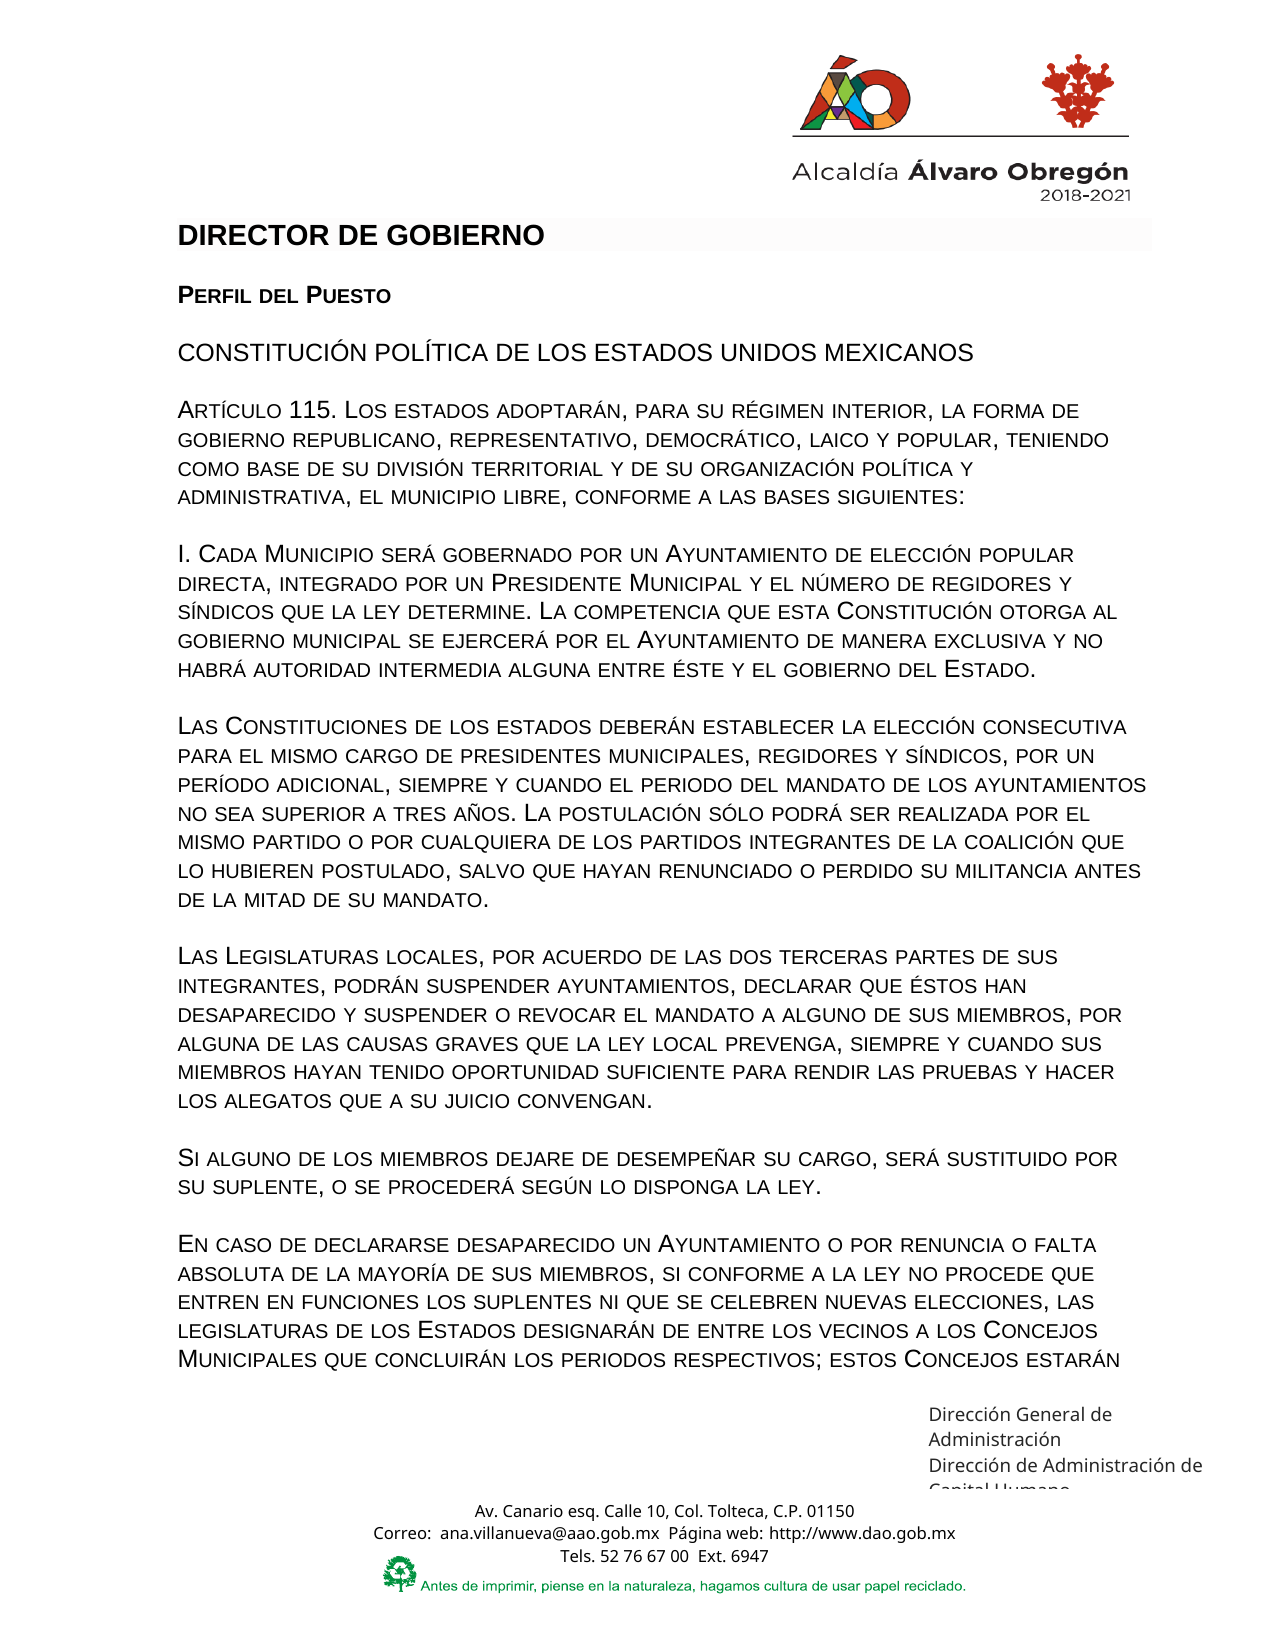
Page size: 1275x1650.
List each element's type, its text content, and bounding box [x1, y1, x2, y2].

text Perfil del Puesto [177, 280, 1152, 309]
text Las Legislaturas locales, por acuerdo de las dos terceras partes de sus integrantes, podrán suspender ayuntamientos, declarar que éstos han desaparecido y suspender o revocar el mandato a alguno de sus miembros, por alguna de las causas graves que la ley local prevenga, siempre y cuando sus miembros hayan tenido oportunidad suficiente para rendir las pruebas y hacer los alegatos que a su juicio convengan. [177, 941, 1152, 1114]
text CONSTITUCIÓN POLÍTICA DE LOS ESTADOS UNIDOS MEXICANOS [177, 338, 1152, 366]
text I. Cada Municipio será gobernado por un Ayuntamiento de elección popular directa, integrado por un Presidente Municipal y el número de regidores y síndicos que la ley determine. La competencia que esta Constitución otorga al gobierno municipal se ejercerá por el Ayuntamiento de manera exclusiva y no habrá autoridad intermedia alguna entre éste y el gobierno del Estado. [177, 539, 1152, 683]
text Artículo 115. Los estados adoptarán, para su régimen interior, la forma de gobierno republicano, representativo, democrático, laico y popular, teniendo como base de su división territorial y de su organización política y administrativa, el municipio libre, conforme a las bases siguientes: [177, 395, 1152, 510]
text En caso de declararse desaparecido un Ayuntamiento o por renuncia o falta absoluta de la mayoría de sus miembros, si conforme a la ley no procede que entren en funciones los suplentes ni que se celebren nuevas elecciones, las legislaturas de los Estados designarán de entre los vecinos a los Concejos Municipales que concluirán los periodos respectivos; estos Concejos estarán [177, 1229, 1152, 1373]
text Las Constituciones de los estados deberán establecer la elección consecutiva para el mismo cargo de presidentes municipales, regidores y síndicos, por un período adicional, siempre y cuando el periodo del mandato de los ayuntamientos no sea superior a tres años. La postulación sólo podrá ser realizada por el mismo partido o por cualquiera de los partidos integrantes de la coalición que lo hubieren postulado, salvo que hayan renunciado o perdido su militancia antes de la mitad de su mandato. [177, 711, 1152, 913]
text Si alguno de los miembros dejare de desempeñar su cargo, será sustituido por su suplente, o se procederá según lo disponga la ley. [177, 1143, 1152, 1200]
text Director de Gobierno [177, 218, 1152, 251]
picture [770, 44, 1152, 211]
